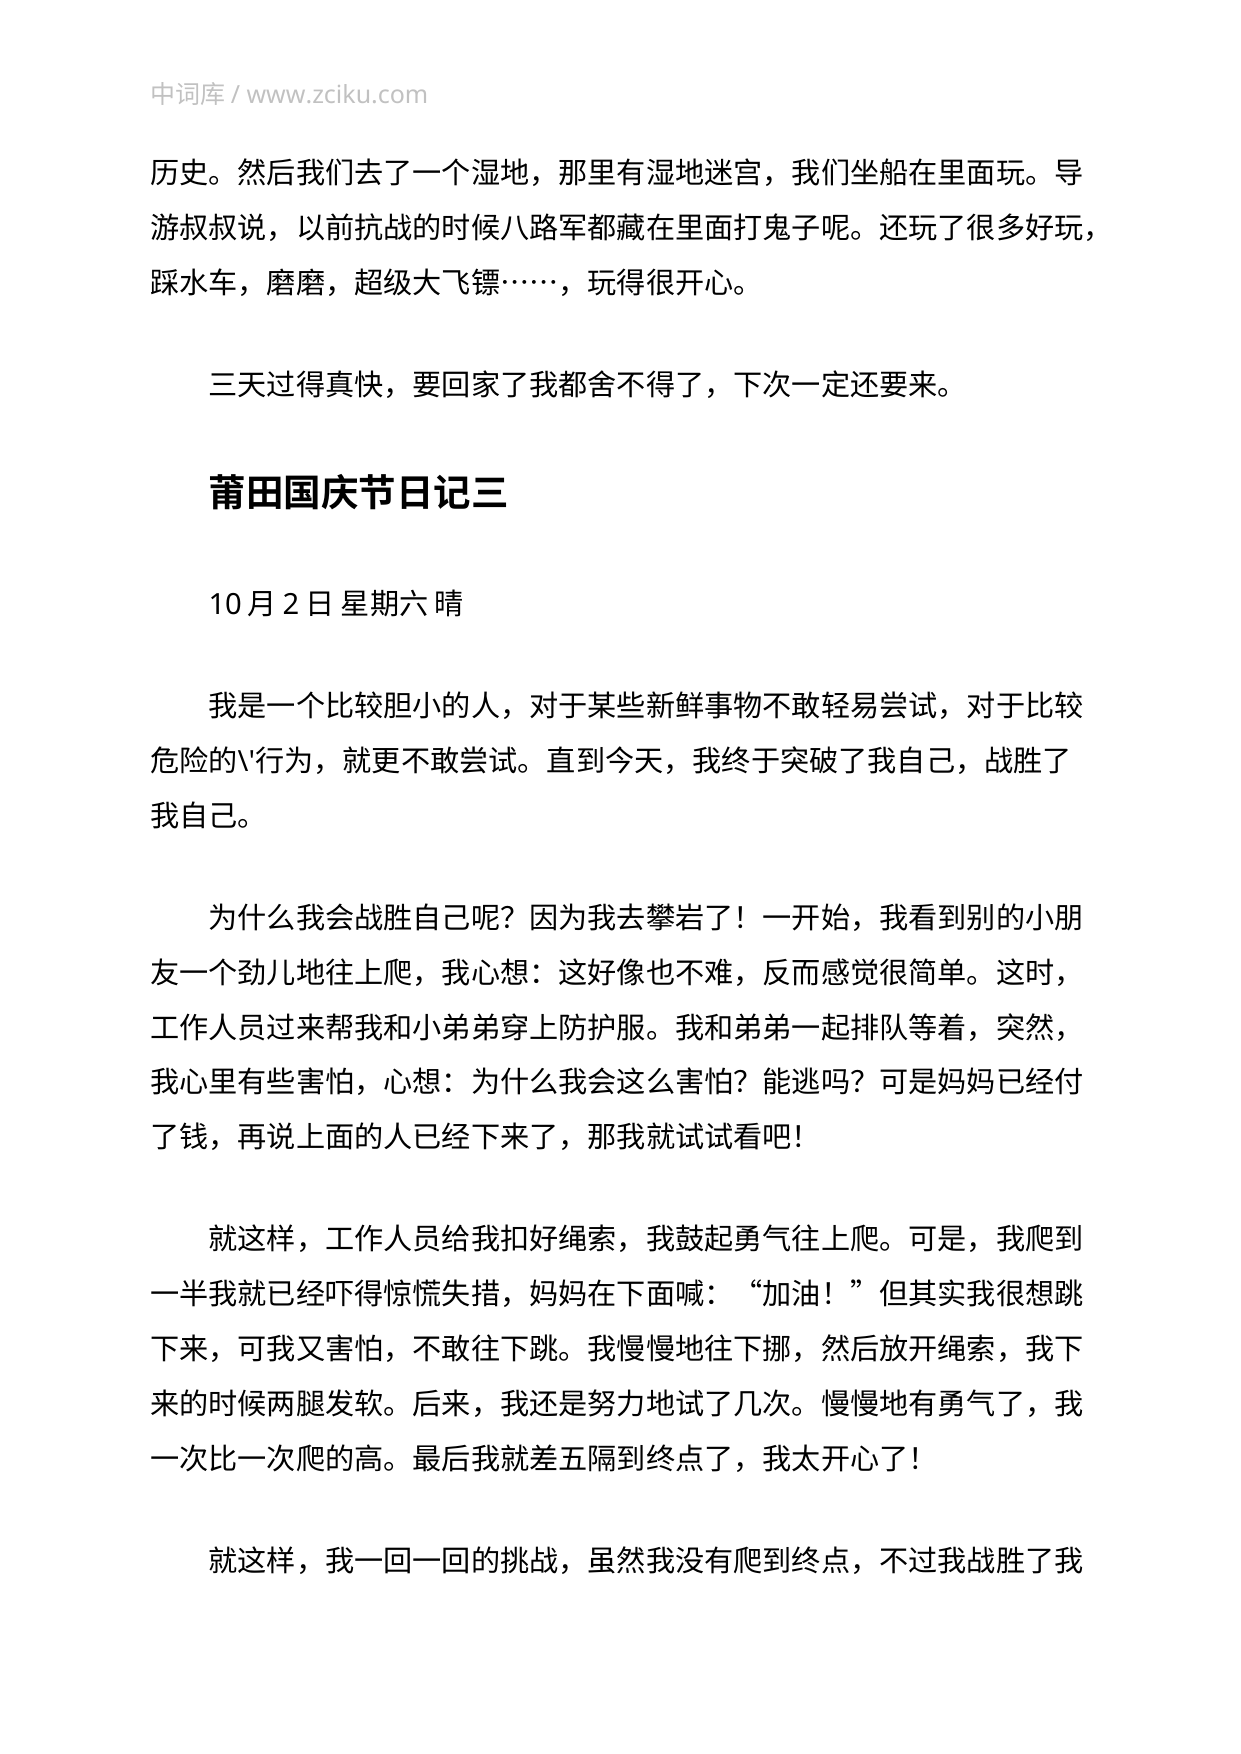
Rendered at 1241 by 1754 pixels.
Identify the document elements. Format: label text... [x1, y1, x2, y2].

text 我是一个比较胆小的人，对于某些新鲜事物不敢轻易尝试，对于比较危险的\'行为，就更不敢尝试。直到今天，我终于突破了我自己，战胜了我自己。 [150, 683, 1090, 835]
text 10月2日 星期六 晴 [150, 581, 1090, 623]
text 为什么我会战胜自己呢？因为我去攀岩了！一开始，我看到别的小朋友一个劲儿地往上爬，我心想：这好像也不难，反而感觉很简单。这时，工作人员过来帮我和小弟弟穿上防护服。我和弟弟一起排队等着，突然，我心里有些害怕，心想：为什么我会这么害怕？能逃吗？可是妈妈已经付了钱，再说上面的人已经下来了，那我就试试看吧！ [150, 894, 1090, 1156]
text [150, 150, 1090, 302]
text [150, 1537, 1090, 1579]
text 就这样，工作人员给我扣好绳索，我鼓起勇气往上爬。可是，我爬到一半我就已经吓得惊慌失措，妈妈在下面喊：“加油！”但其实我很想跳下来，可我又害怕，不敢往下跳。我慢慢地往下挪，然后放开绳索，我下来的时候两腿发软。后来，我还是努力地试了几次。慢慢地有勇气了，我一次比一次爬的高。最后我就差五隔到终点了，我太开心了！ [150, 1216, 1090, 1478]
text 莆田国庆节日记三 [150, 463, 1090, 518]
text 三天过得真快，要回家了我都舍不得了，下次一定还要来。 [150, 362, 1090, 404]
